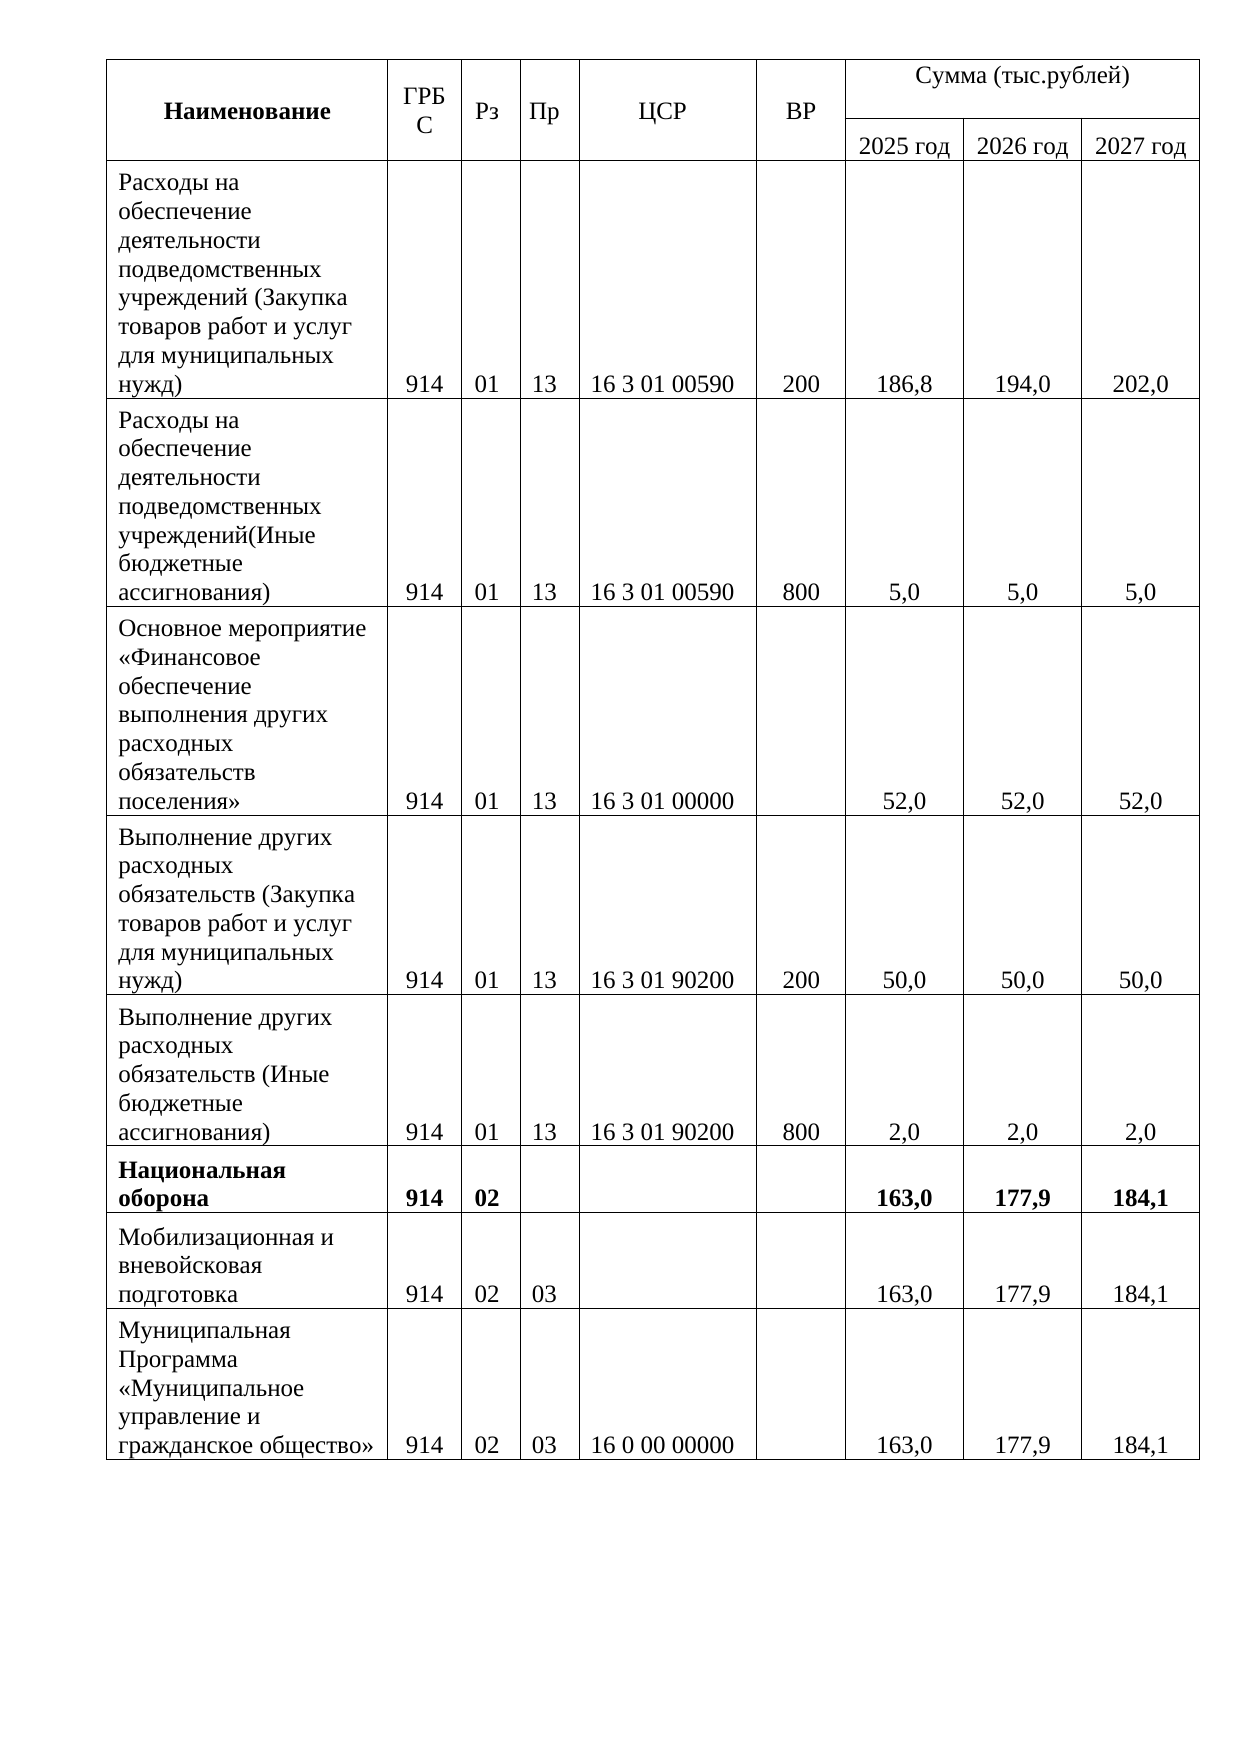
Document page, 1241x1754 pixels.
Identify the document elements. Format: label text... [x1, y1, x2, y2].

table_cell Выполнение других расходных обязательств (Иные бюджетные ассигнования) [107, 995, 387, 1145]
table_cell 177,9 [964, 1146, 1081, 1212]
table_cell Мобилизационная и вневойсковая подготовка [107, 1213, 387, 1308]
table_cell Национальная оборона [107, 1146, 387, 1212]
table_cell [757, 1309, 845, 1459]
table_cell 13 [521, 161, 579, 397]
table_cell 16 3 01 00590 [580, 399, 756, 606]
table_cell Основное мероприятие «Финансовое обеспечение выполнения других расходных обязательств поселения» [107, 607, 387, 814]
table_cell 03 [521, 1309, 579, 1459]
table_cell [757, 1213, 845, 1308]
table_cell 184,1 [1082, 1309, 1199, 1459]
table_cell Выполнение других расходных обязательств (Закупка товаров работ и услуг для муниципальных нужд) [107, 816, 387, 994]
table_header Пр [521, 60, 579, 160]
table_cell 02 [462, 1146, 520, 1212]
table_cell 914 [388, 1213, 461, 1308]
table_header Наименование [107, 60, 387, 160]
table_header ВР [757, 60, 845, 160]
table_cell 800 [757, 995, 845, 1145]
table_cell 16 3 01 90200 [580, 816, 756, 994]
table_cell 02 [462, 1309, 520, 1459]
table_cell 16 3 01 90200 [580, 995, 756, 1145]
table_cell 16 3 01 00590 [580, 161, 756, 397]
table_cell 52,0 [846, 607, 963, 814]
table_cell 163,0 [846, 1146, 963, 1212]
table_cell 16 3 01 00000 [580, 607, 756, 814]
table_cell 202,0 [1082, 161, 1199, 397]
table_cell 01 [462, 161, 520, 397]
table_cell 16 0 00 00000 [580, 1309, 756, 1459]
table_cell 01 [462, 816, 520, 994]
table_cell 50,0 [846, 816, 963, 994]
table_cell 914 [388, 399, 461, 606]
table_header ГРБС [388, 60, 461, 160]
table_cell 2,0 [1082, 995, 1199, 1145]
table_cell 200 [757, 161, 845, 397]
table_cell [757, 1146, 845, 1212]
table_cell Муниципальная Программа «Муниципальное управление и гражданское общество» [107, 1309, 387, 1459]
table_cell 03 [521, 1213, 579, 1308]
table_cell 13 [521, 399, 579, 606]
table_cell 184,1 [1082, 1213, 1199, 1308]
table_cell 914 [388, 607, 461, 814]
table_cell 2,0 [964, 995, 1081, 1145]
table_cell [521, 1146, 579, 1212]
table_cell [580, 1213, 756, 1308]
table_cell 2025 год [846, 119, 963, 160]
table_cell 13 [521, 607, 579, 814]
table_cell 914 [388, 1146, 461, 1212]
table_cell 163,0 [846, 1309, 963, 1459]
table_cell 2027 год [1082, 119, 1199, 160]
table_cell 02 [462, 1213, 520, 1308]
table_cell 13 [521, 995, 579, 1145]
table_cell [757, 607, 845, 814]
table_cell 01 [462, 399, 520, 606]
table_cell 2,0 [846, 995, 963, 1145]
table_header Сумма (тыс.рублей) [846, 60, 1199, 118]
table_cell 5,0 [846, 399, 963, 606]
table_cell 50,0 [964, 816, 1081, 994]
table_cell Расходы на обеспечение деятельности подведомственных учреждений(Иные бюджетные ассигнования) [107, 399, 387, 606]
table_cell [580, 1146, 756, 1212]
table_cell 914 [388, 1309, 461, 1459]
table_header ЦСР [580, 60, 756, 160]
table_cell 163,0 [846, 1213, 963, 1308]
table_cell 200 [757, 816, 845, 994]
table_cell 914 [388, 995, 461, 1145]
table_cell 194,0 [964, 161, 1081, 397]
table_cell 177,9 [964, 1309, 1081, 1459]
table_cell 13 [521, 816, 579, 994]
table_cell 2026 год [964, 119, 1081, 160]
table_cell Расходы на обеспечение деятельности подведомственных учреждений (Закупка товаров работ и услуг для муниципальных нужд) [107, 161, 387, 397]
table_cell 5,0 [964, 399, 1081, 606]
table_cell 177,9 [964, 1213, 1081, 1308]
table_header Рз [462, 60, 520, 160]
table_cell 186,8 [846, 161, 963, 397]
table_cell 50,0 [1082, 816, 1199, 994]
table_cell 914 [388, 161, 461, 397]
table_cell 01 [462, 995, 520, 1145]
table_cell 184,1 [1082, 1146, 1199, 1212]
table_cell 52,0 [964, 607, 1081, 814]
table_cell 800 [757, 399, 845, 606]
table_cell 914 [388, 816, 461, 994]
table_cell 5,0 [1082, 399, 1199, 606]
table_cell 52,0 [1082, 607, 1199, 814]
table_cell 01 [462, 607, 520, 814]
